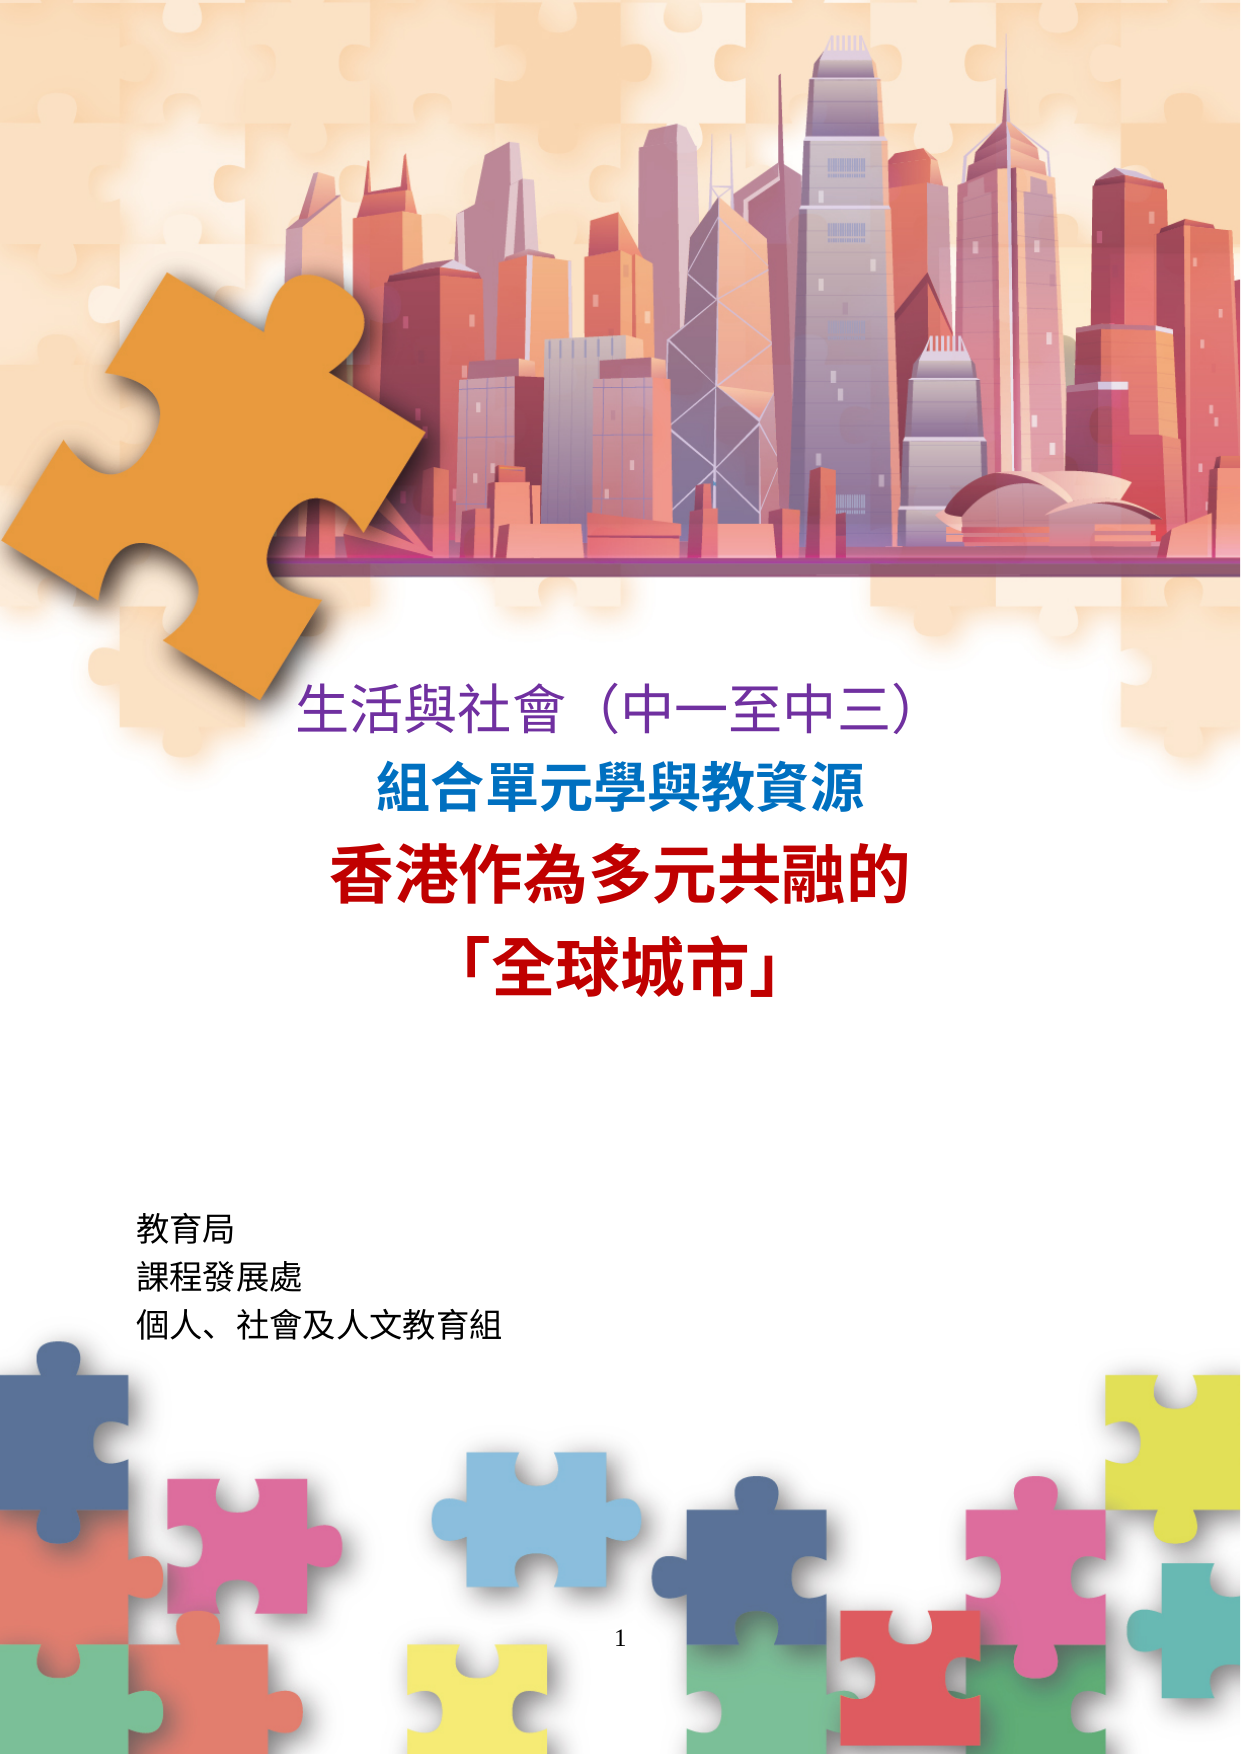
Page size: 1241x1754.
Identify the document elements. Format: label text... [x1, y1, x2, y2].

text 組合單元學與教資源 香港作為多元共融的 「全球城市」 [187, 745, 1053, 1010]
text 生活與社會（中一至中三） [187, 666, 1053, 745]
picture [0, 0, 1241, 1754]
